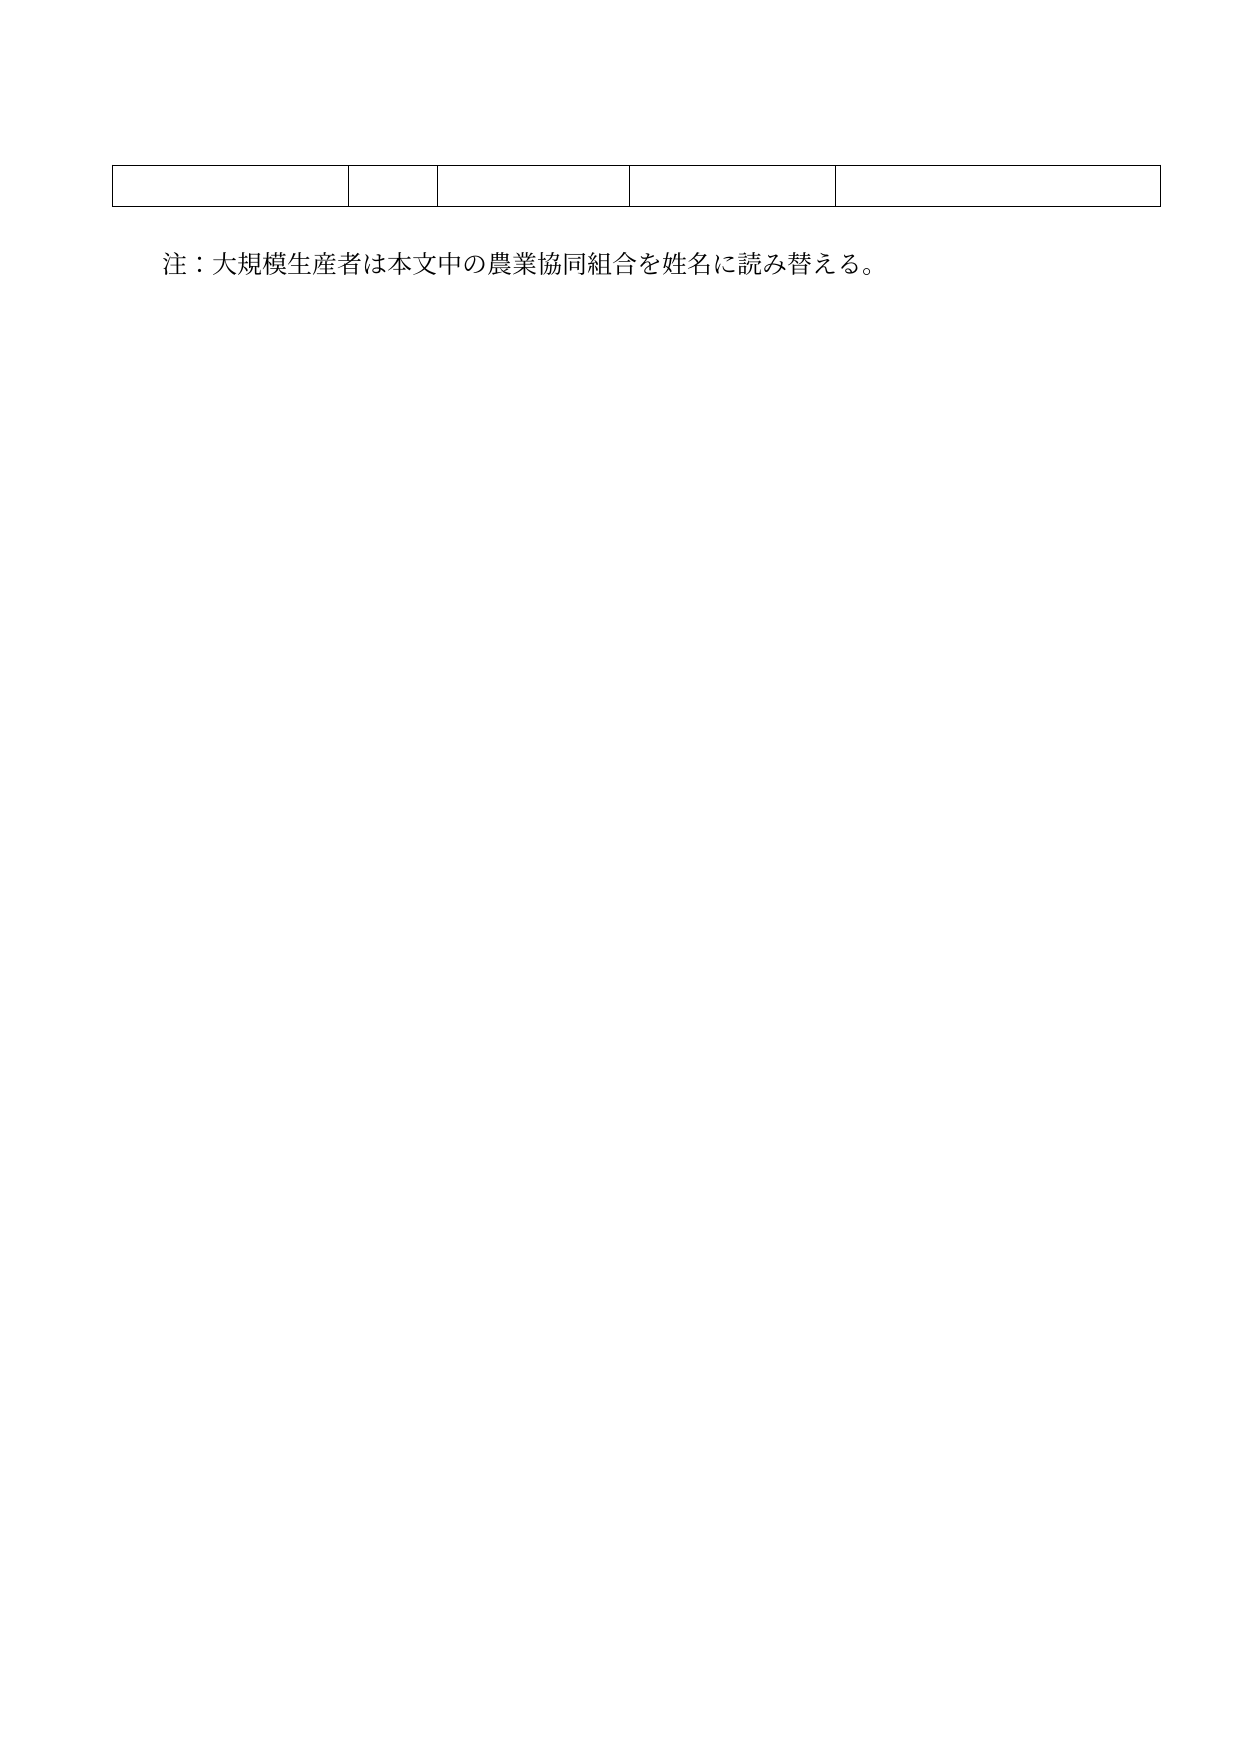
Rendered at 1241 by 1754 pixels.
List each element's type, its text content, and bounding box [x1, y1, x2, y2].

table_cell [438, 166, 629, 206]
table_cell [349, 166, 437, 206]
table_cell [630, 166, 835, 206]
table_cell [836, 166, 1160, 206]
table_cell [113, 166, 348, 206]
text 注：大規模生産者は本文中の農業協同組合を姓名に読み替える。 [112, 244, 1128, 282]
